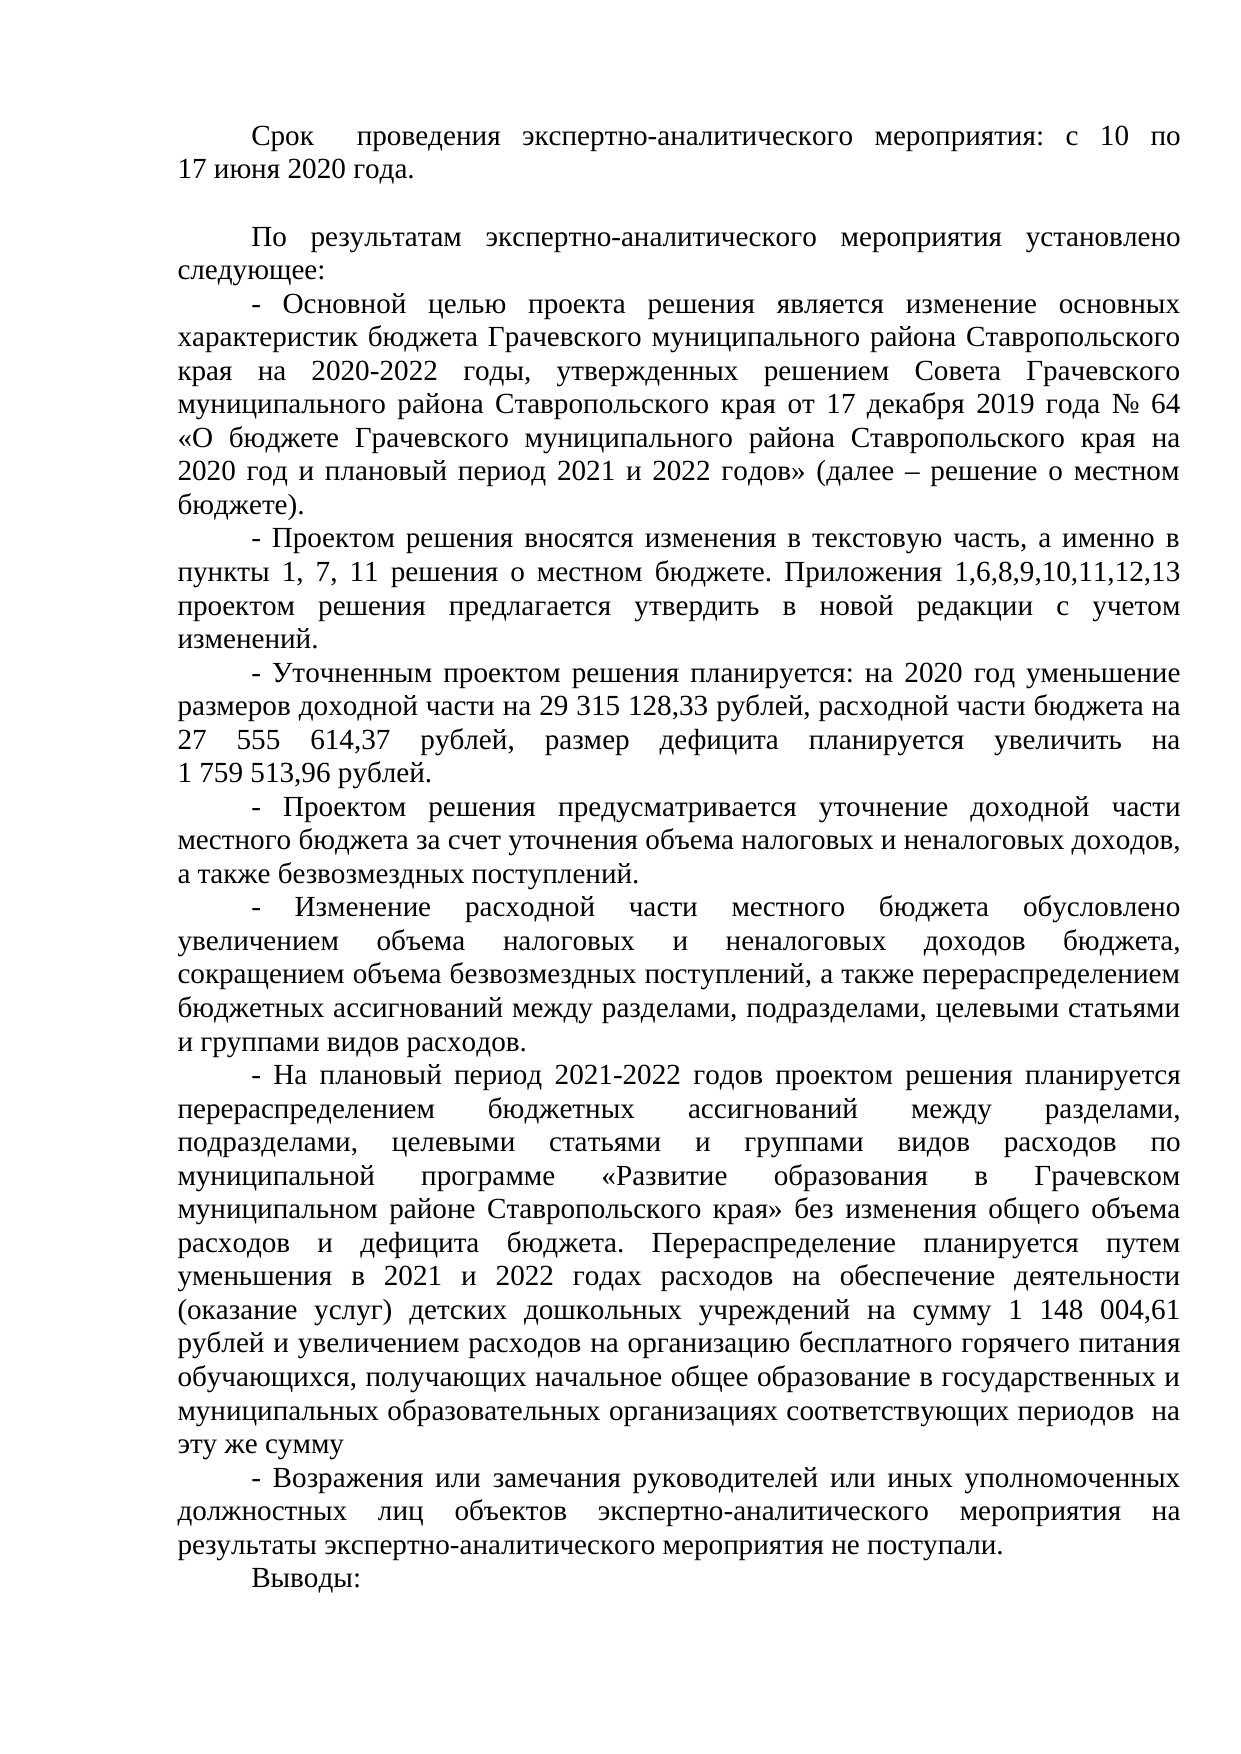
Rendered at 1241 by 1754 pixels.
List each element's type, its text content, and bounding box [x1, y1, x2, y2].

text - Проектом решения предусматривается уточнение доходной части местного бюджета за счет уточнения объема налоговых и неналоговых доходов, а также безвозмездных поступлений. [177, 789, 1181, 889]
text - Уточненным проектом решения планируется: на 2020 год уменьшение размеров доходной части на 29 315 128,33 рублей, расходной части бюджета на 27 555 614,37 рублей, размер дефицита планируется увеличить на 1 759 513,96 рублей. [177, 655, 1181, 789]
text - Основной целью проекта решения является изменение основных характеристик бюджета Грачевского муниципального района Ставропольского края на 2020-2022 годы, утвержденных решением Совета Грачевского муниципального района Ставропольского края от 17 декабря 2019 года № 64 «О бюджете Грачевского муниципального района Ставропольского края на 2020 год и плановый период 2021 и 2022 годов» (далее – решение о местном бюджете). [177, 286, 1181, 521]
text Срок проведения экспертно-аналитического мероприятия: с 10 по 17 июня 2020 года. [177, 118, 1181, 185]
text - Проектом решения вносятся изменения в текстовую часть, а именно в пункты 1, 7, 11 решения о местном бюджете. Приложения 1,6,8,9,10,11,12,13 проектом решения предлагается утвердить в новой редакции с учетом изменений. [177, 521, 1181, 655]
text По результатам экспертно-аналитического мероприятия установлено следующее: [177, 219, 1181, 286]
text Выводы: [177, 1560, 1211, 1594]
text - На плановый период 2021-2022 годов проектом решения планируется перераспределением бюджетных ассигнований между разделами, подразделами, целевыми статьями и группами видов расходов по муниципальной программе «Развитие образования в Грачевском муниципальном районе Ставропольского края» без изменения общего объема расходов и дефицита бюджета. Перераспределение планируется путем уменьшения в 2021 и 2022 годах расходов на обеспечение деятельности (оказание услуг) детских дошкольных учреждений на сумму 1 148 004,61 рублей и увеличением расходов на организацию бесплатного горячего питания обучающихся, получающих начальное общее образование в государственных и муниципальных образовательных организациях соответствующих периодов на эту же сумму [177, 1057, 1181, 1460]
text - Изменение расходной части местного бюджета обусловлено увеличением объема налоговых и неналоговых доходов бюджета, сокращением объема безвозмездных поступлений, а также перераспределением бюджетных ассигнований между разделами, подразделами, целевыми статьями и группами видов расходов. [177, 889, 1181, 1057]
text - Возражения или замечания руководителей или иных уполномоченных должностных лиц объектов экспертно-аналитического мероприятия на результаты экспертно-аналитического мероприятия не поступали. [177, 1460, 1181, 1560]
